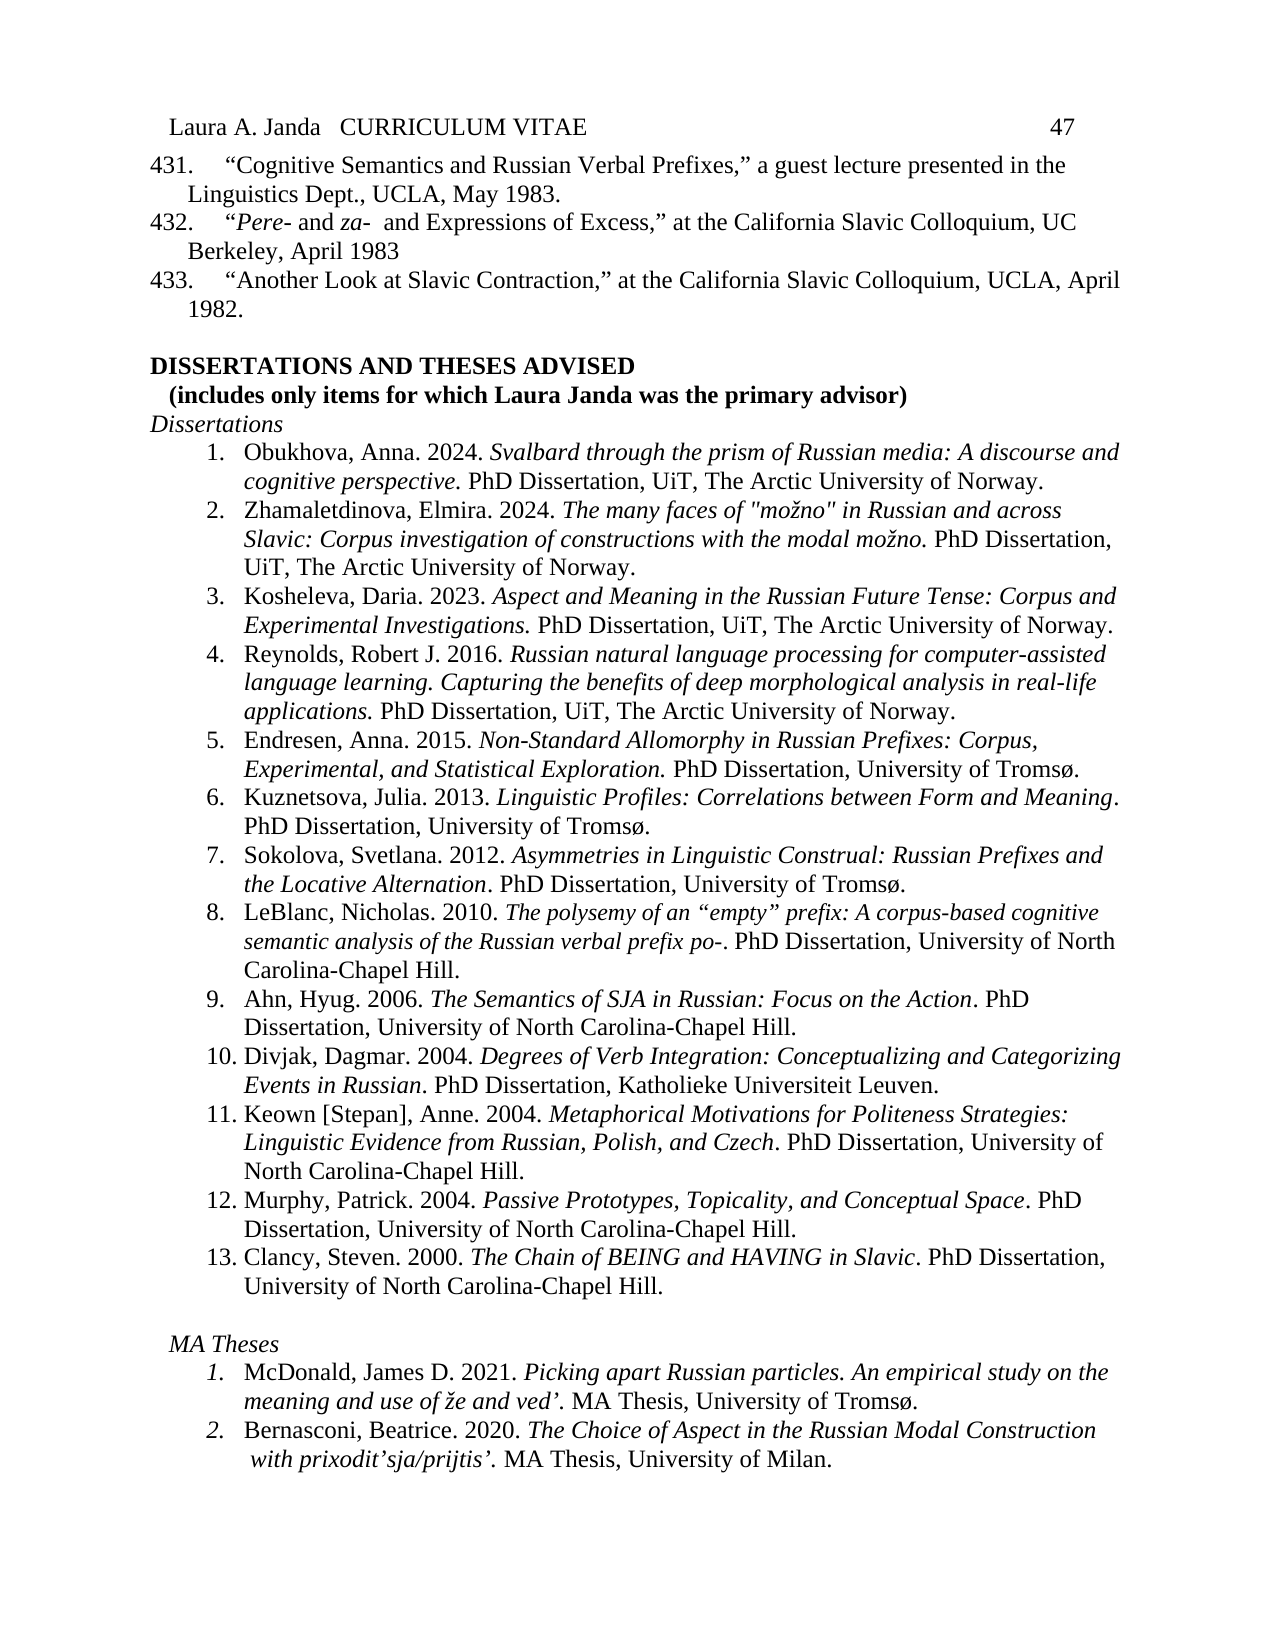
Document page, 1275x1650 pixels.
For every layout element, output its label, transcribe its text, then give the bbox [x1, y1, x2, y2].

text DISSERTATIONS AND THESES ADVISED [150, 351, 1125, 380]
list Zhamaletdinova, Elmira. 2024. The many faces of "možno" in Russian and across Slavic: Corpus investigation of constructions with the modal možno. PhD Dissertation, UiT, The Arctic University of Norway. [206, 495, 1125, 581]
list Clancy, Steven. 2000. The Chain of BEING and HAVING in Slavic. PhD Dissertation, University of North Carolina-Chapel Hill. [206, 1242, 1125, 1300]
list McDonald, James D. 2021. Picking apart Russian particles. An empirical study on the meaning and use of že and ved’. MA Thesis, University of Tromsø. [206, 1357, 1125, 1415]
list Divjak, Dagmar. 2004. Degrees of Verb Integration: Conceptualizing and Categorizing Events in Russian. PhD Dissertation, Katholieke Universiteit Leuven. [206, 1041, 1125, 1099]
list Sokolova, Svetlana. 2012. Asymmetries in Linguistic Construal: Russian Prefixes and the Locative Alternation. PhD Dissertation, University of Tromsø. [206, 840, 1125, 897]
list Murphy, Patrick. 2004. Passive Prototypes, Topicality, and Conceptual Space. PhD Dissertation, University of North Carolina-Chapel Hill. [206, 1185, 1125, 1242]
list Reynolds, Robert J. 2016. Russian natural language processing for computer-assisted language learning. Capturing the benefits of deep morphological analysis in real-life applications. PhD Dissertation, UiT, The Arctic University of Norway. [206, 639, 1125, 725]
list Obukhova, Anna. 2024. Svalbard through the prism of Russian media: A discourse and cognitive perspective. PhD Dissertation, UiT, The Arctic University of Norway. [206, 437, 1125, 495]
text (includes only items for which Laura Janda was the primary advisor) [169, 380, 1125, 409]
list Bernasconi, Beatrice. 2020. The Choice of Aspect in the Russian Modal Construction [206, 1415, 1125, 1444]
list “Another Look at Slavic Contraction,” at the California Slavic Colloquium, UCLA, April 1982. [150, 265, 1125, 322]
list “Pere- and za- and Expressions of Excess,” at the California Slavic Colloquium, UC Berkeley, April 1983 [150, 207, 1125, 265]
list Endresen, Anna. 2015. Non-Standard Allomorphy in Russian Prefixes: Corpus, Experimental, and Statistical Exploration. PhD Dissertation, University of Tromsø. [206, 725, 1125, 782]
list “Cognitive Semantics and Russian Verbal Prefixes,” a guest lecture presented in the Linguistics Dept., UCLA, May 1983. [150, 150, 1125, 207]
text with prixodit’sja/prijtis’. MA Thesis, University of Milan. [244, 1444, 1125, 1472]
list Ahn, Hyug. 2006. The Semantics of SJA in Russian: Focus on the Action. PhD Dissertation, University of North Carolina-Chapel Hill. [206, 984, 1125, 1041]
text MA Theses [169, 1329, 1125, 1357]
text Dissertations [150, 409, 1125, 437]
list Kosheleva, Daria. 2023. Aspect and Meaning in the Russian Future Tense: Corpus and Experimental Investigations. PhD Dissertation, UiT, The Arctic University of Norway. [206, 581, 1125, 639]
list LeBlanc, Nicholas. 2010. The polysemy of an “empty” prefix: A corpus-based cognitive semantic analysis of the Russian verbal prefix po-. PhD Dissertation, University of North Carolina-Chapel Hill. [206, 897, 1125, 984]
list Kuznetsova, Julia. 2013. Linguistic Profiles: Correlations between Form and Meaning. PhD Dissertation, University of Tromsø. [206, 782, 1125, 840]
list Keown [Stepan], Anne. 2004. Metaphorical Motivations for Politeness Strategies: Linguistic Evidence from Russian, Polish, and Czech. PhD Dissertation, University of North Carolina-Chapel Hill. [206, 1099, 1125, 1185]
